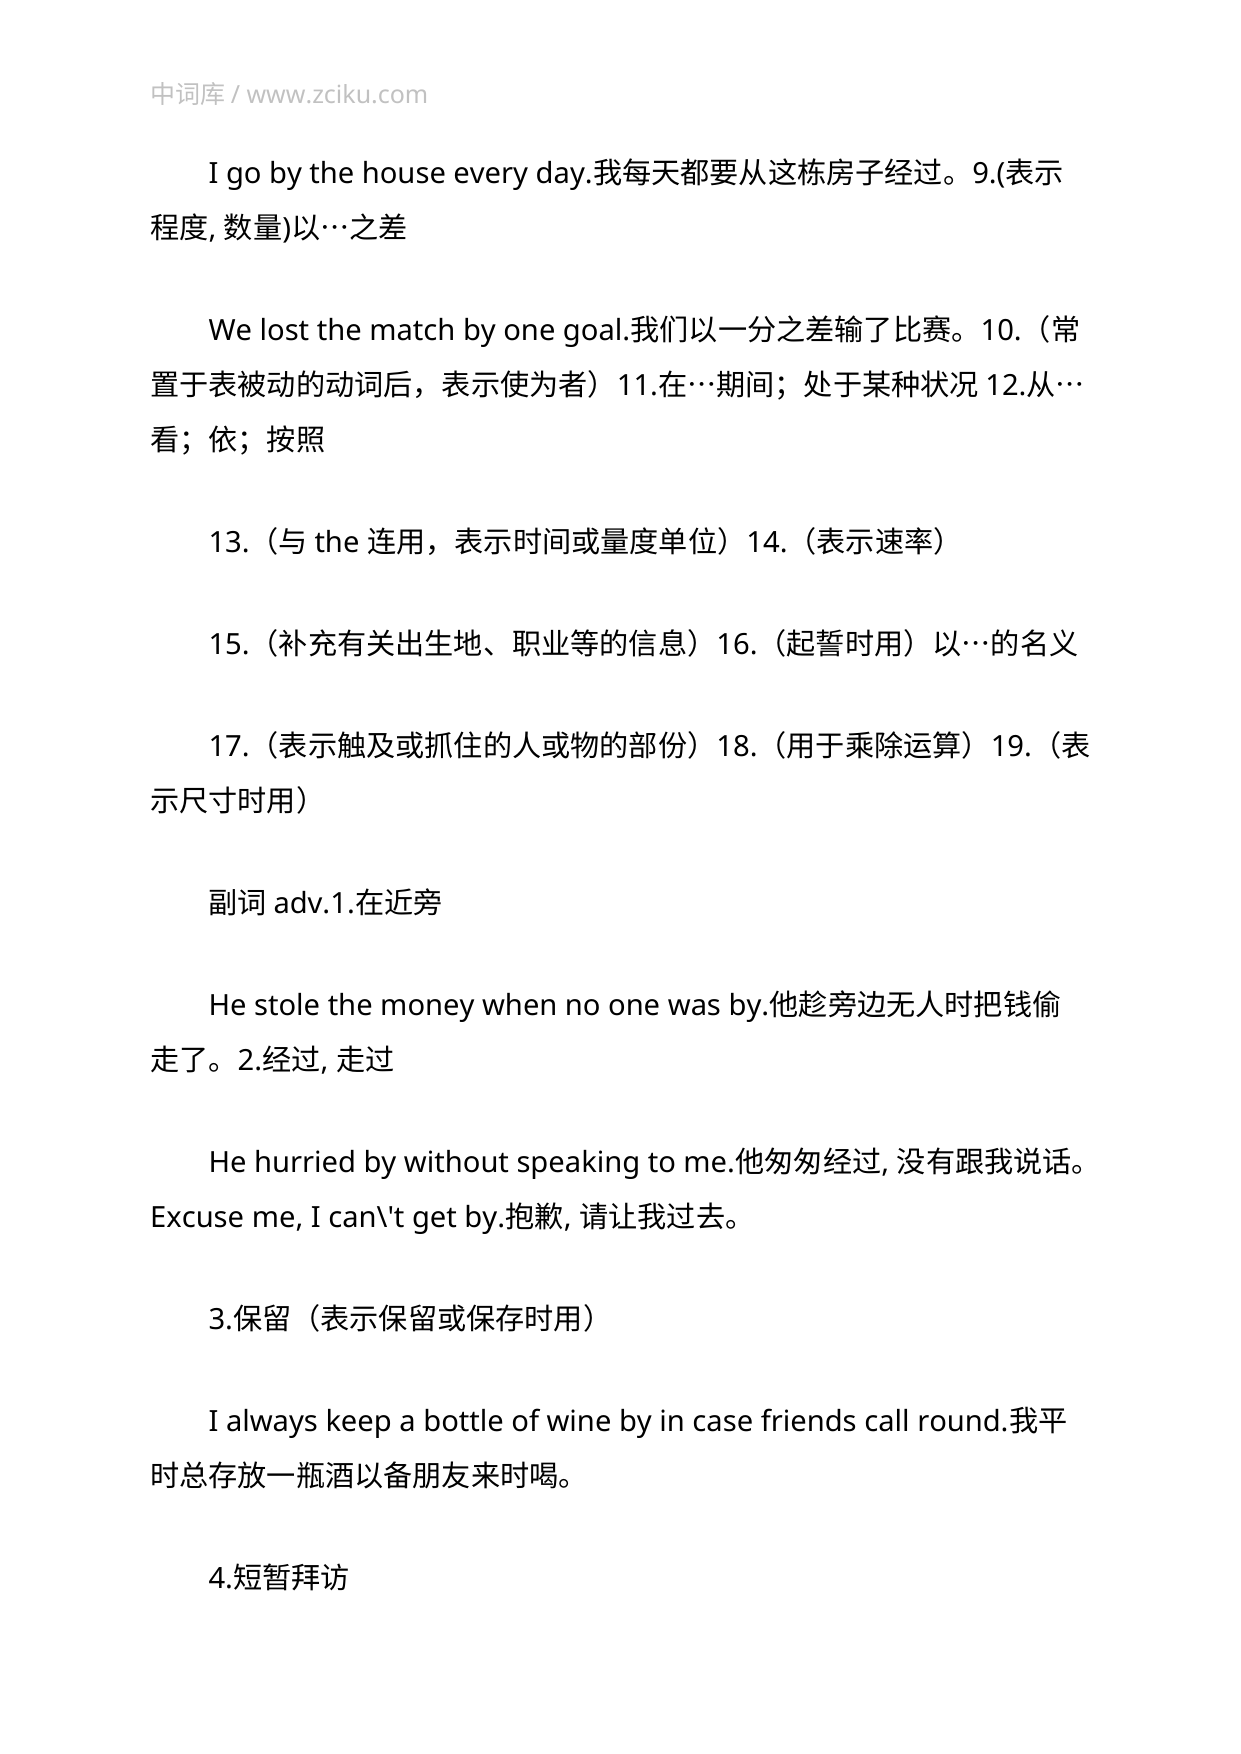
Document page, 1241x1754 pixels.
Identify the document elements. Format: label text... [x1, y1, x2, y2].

text He stole the money when no one was by.他趁旁边无人时把钱偷走了。2.经过, 走过 [150, 981, 1090, 1079]
text 17.（表示触及或抓住的人或物的部份）18.（用于乘除运算）19.（表示尺寸时用） [150, 723, 1090, 820]
text 13.（与 the 连用，表示时间或量度单位）14.（表示速率） [150, 519, 1090, 561]
text 15.（补充有关出生地、职业等的信息）16.（起誓时用）以…的名义 [150, 621, 1090, 663]
text 副词 adv.1.在近旁 [150, 879, 1090, 922]
text We lost the match by one goal.我们以一分之差输了比赛。10.（常置于表被动的动词后，表示使为者）11.在…期间；处于某种状况 12.从…看；依；按照 [150, 307, 1090, 459]
text I always keep a bottle of wine by in case friends call round.我平时总存放一瓶酒以备朋友来时喝。 [150, 1397, 1090, 1495]
text He hurried by without speaking to me.他匆匆经过, 没有跟我说话。Excuse me, I can\'t get by.抱歉, 请让我过去。 [150, 1138, 1090, 1236]
text 3.保留（表示保留或保存时用） [150, 1295, 1090, 1338]
text 4.短暂拜访 [150, 1554, 1090, 1597]
text I go by the house every day.我每天都要从这栋房子经过。9.(表示程度, 数量)以…之差 [150, 150, 1090, 247]
